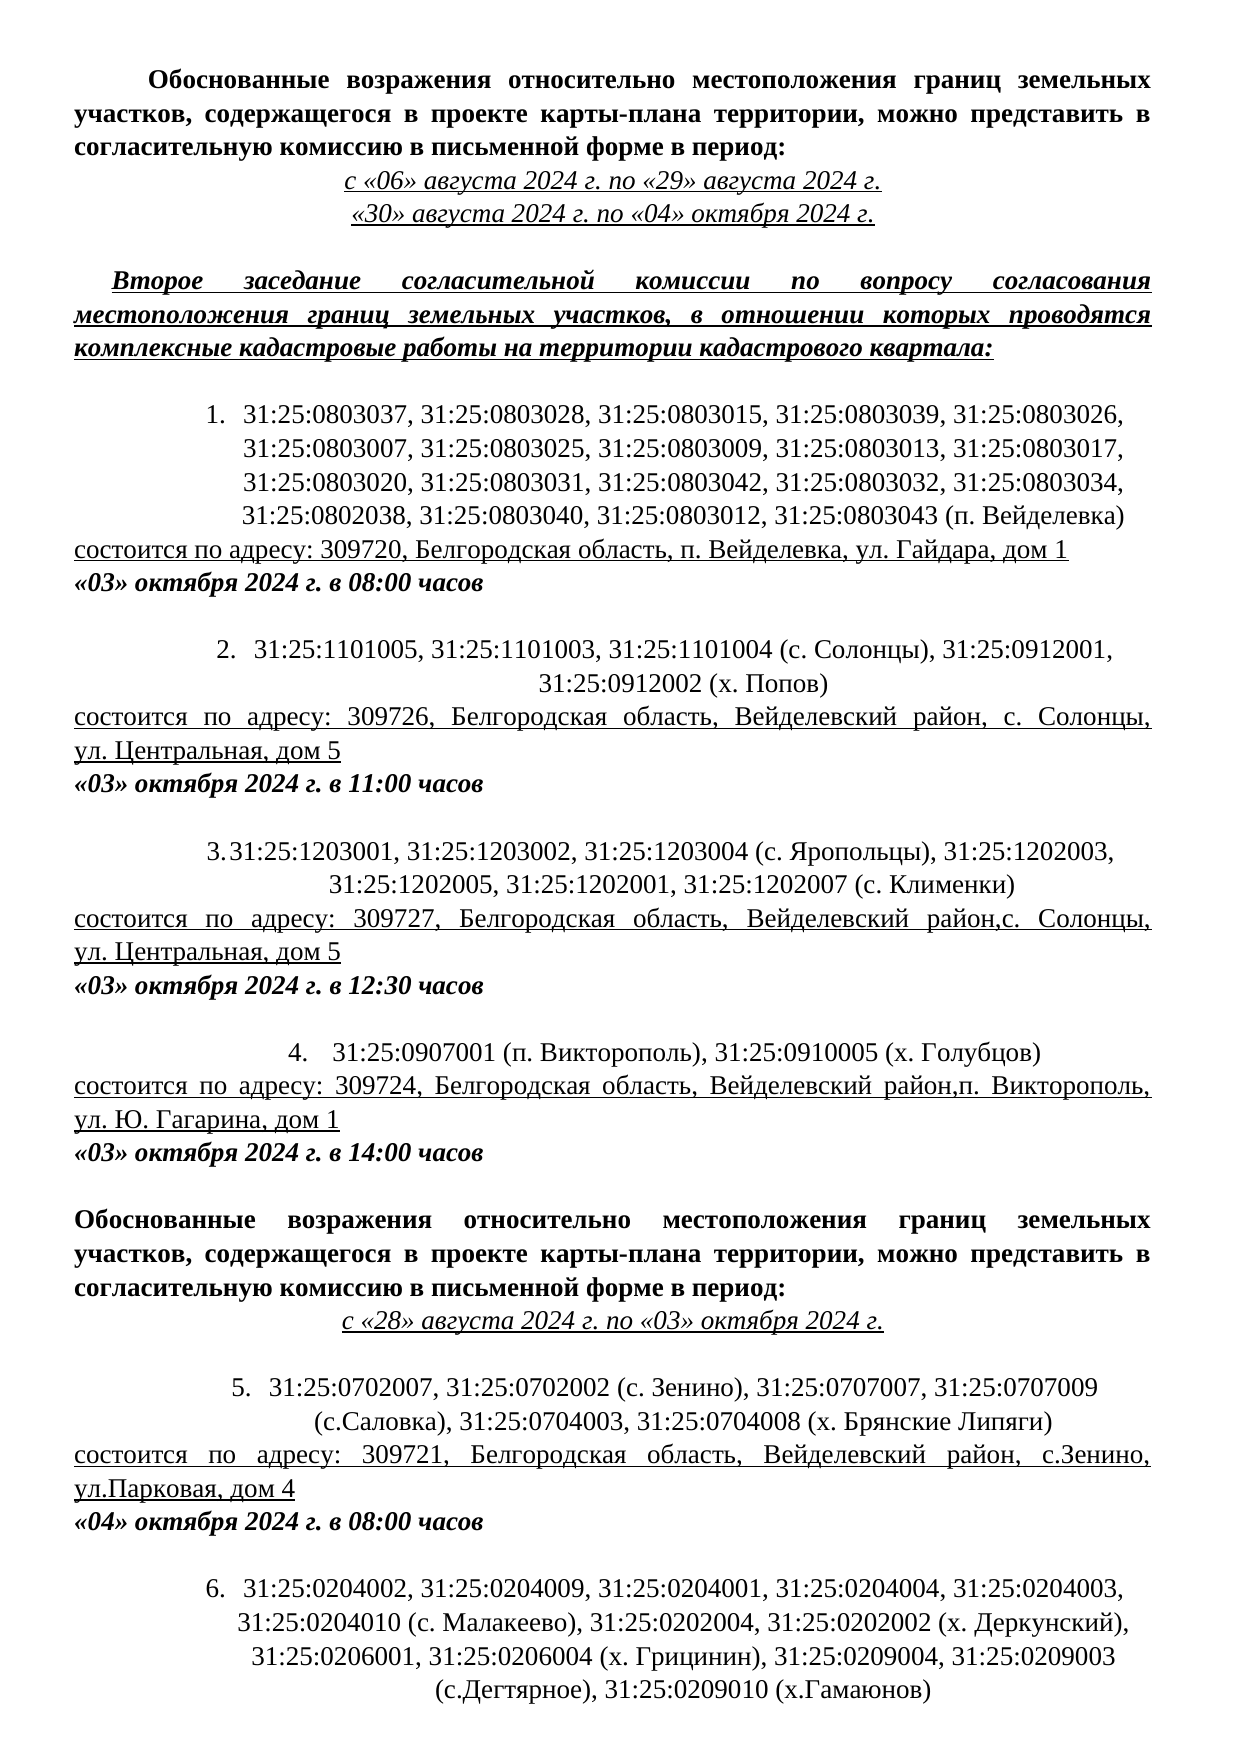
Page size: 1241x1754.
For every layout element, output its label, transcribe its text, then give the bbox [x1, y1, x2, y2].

text состоится по адресу: 309721, Белгородская область, Вейделевский район, с.Зенино, ул.Парковая, дом 4 [74, 1438, 1152, 1503]
list 31:25:0907001 (п. Викторополь), 31:25:0910005 (х. Голубцов) [15, 1036, 1152, 1067]
text «03» октября 2024 г. в 11:00 часов [74, 767, 1152, 799]
text состоится по адресу: 309726, Белгородская область, Вейделевский район, с. Солонцы, ул. Центральная, дом 5 [74, 700, 1152, 728]
list 31:25:0204002, 31:25:0204009, 31:25:0204001, 31:25:0204004, 31:25:0204003, 31:25:0204010 (с. Малакеево), 31:25:0202004, 31:25:0202002 (х. Деркунский), 31:25:0206001, 31:25:0206004 (х. Грицинин), 31:25:0209004, 31:25:0209003 (с.Дегтярное), 31:25:0209010 (х.Гамаюнов) [177, 1572, 1152, 1704]
text «30» августа 2024 г. по «04» октября 2024 г. [74, 197, 1152, 228]
text Обоснованные возражения относительно местоположения границ земельных участков, содержащегося в проекте карты-плана территории, можно представить в согласительную комиссию в письменной форме в период: [74, 63, 1152, 161]
text «03» октября 2024 г. в 12:30 часов [74, 969, 1152, 1000]
text «03» октября 2024 г. в 14:00 часов [74, 1136, 1152, 1168]
text Второе заседание согласительной комиссии по вопросу согласования местоположения границ земельных участков, в отношении которых проводятся комплексные кадастровые работы на территории кадастрового квартала: [74, 264, 1152, 325]
text с «06» августа 2024 г. по «29» августа 2024 г. [74, 164, 1152, 195]
list 31:25:0803037, 31:25:0803028, 31:25:0803015, 31:25:0803039, 31:25:0803026, 31:25:0803007, 31:25:0803025, 31:25:0803009, 31:25:0803013, 31:25:0803017, 31:25:0803020, 31:25:0803031, 31:25:0803042, 31:25:0803032, 31:25:0803034, 31:25:0802038, 31:25:0803040, 31:25:0803012, 31:25:0803043 (п. Вейделевка) [177, 398, 1152, 530]
text состоится по адресу: 309727, Белгородская область, Вейделевский район,с. Солонцы, ул. Центральная, дом 5 [74, 902, 1152, 929]
text Второе заседание согласительной комиссии по вопросу согласования местоположения границ земельных участков, в отношении которых проводятся комплексные кадастровые работы на территории кадастрового квартала: [74, 327, 1152, 363]
text состоится по адресу: 309720, Белгородская область, п. Вейделевка, ул. Гайдара, дом 1 [74, 533, 1152, 564]
text с «28» августа 2024 г. по «03» октября 2024 г. [74, 1304, 1152, 1335]
text Обоснованные возражения относительно местоположения границ земельных участков, содержащегося в проекте карты-плана территории, можно представить в согласительную комиссию в письменной форме в период: [74, 1203, 1152, 1302]
text «04» октября 2024 г. в 08:00 часов [74, 1505, 1152, 1537]
list 31:25:1203001, 31:25:1203002, 31:25:1203004 (с. Яропольцы), 31:25:1202003, 31:25:1202005, 31:25:1202001, 31:25:1202007 (с. Клименки) [169, 834, 1152, 899]
text состоится по адресу: 309727, Белгородская область, Вейделевский район,с. Солонцы, ул. Центральная, дом 5 [74, 930, 1152, 966]
text состоится по адресу: 309724, Белгородская область, Вейделевский район,п. Викторополь, ул. Ю. Гагарина, дом 1 [74, 1069, 1152, 1097]
text состоится по адресу: 309726, Белгородская область, Вейделевский район, с. Солонцы, ул. Центральная, дом 5 [74, 729, 1152, 765]
text «03» октября 2024 г. в 08:00 часов [74, 566, 1152, 597]
list 31:25:0702007, 31:25:0702002 (с. Зенино), 31:25:0707007, 31:25:0707009 (с.Саловка), 31:25:0704003, 31:25:0704008 (х. Брянские Липяги) [177, 1371, 1152, 1436]
text состоится по адресу: 309724, Белгородская область, Вейделевский район,п. Викторополь, ул. Ю. Гагарина, дом 1 [74, 1098, 1152, 1134]
list 31:25:1101005, 31:25:1101003, 31:25:1101004 (с. Солонцы), 31:25:0912001, 31:25:0912002 (х. Попов) [177, 633, 1152, 698]
